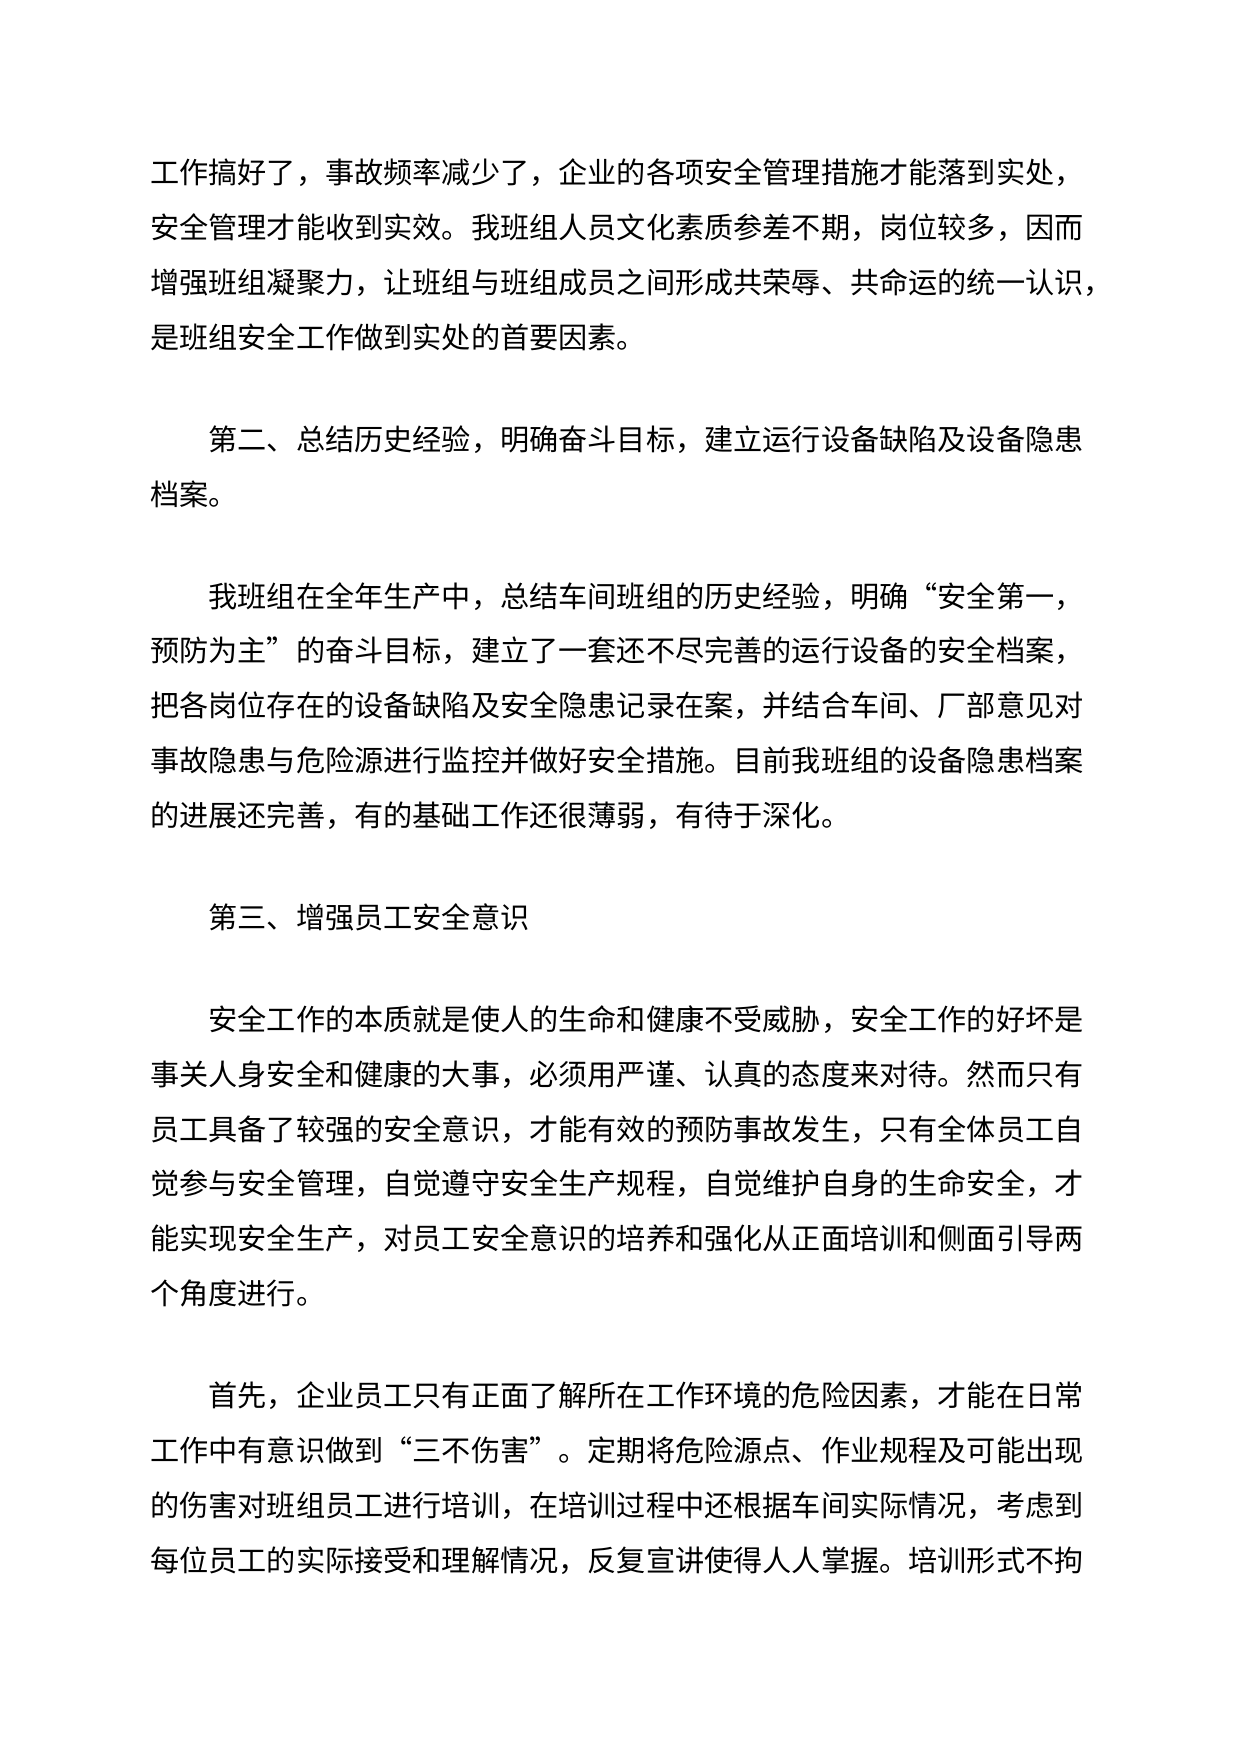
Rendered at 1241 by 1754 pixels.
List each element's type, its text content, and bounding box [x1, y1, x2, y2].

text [150, 150, 1090, 357]
text 第二、总结历史经验，明确奋斗目标，建立运行设备缺陷及设备隐患档案。 [150, 416, 1090, 514]
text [150, 1372, 1090, 1579]
text 第三、增强员工安全意识 [150, 894, 1090, 937]
text 我班组在全年生产中，总结车间班组的历史经验，明确“安全第一，预防为主”的奋斗目标，建立了一套还不尽完善的运行设备的安全档案，把各岗位存在的设备缺陷及安全隐患记录在案，并结合车间、厂部意见对事故隐患与危险源进行监控并做好安全措施。目前我班组的设备隐患档案的进展还完善，有的基础工作还很薄弱，有待于深化。 [150, 573, 1090, 835]
text 安全工作的本质就是使人的生命和健康不受威胁，安全工作的好坏是事关人身安全和健康的大事，必须用严谨、认真的态度来对待。然而只有员工具备了较强的安全意识，才能有效的预防事故发生，只有全体员工自觉参与安全管理，自觉遵守安全生产规程，自觉维护自身的生命安全，才能实现安全生产，对员工安全意识的培养和强化从正面培训和侧面引导两个角度进行。 [150, 996, 1090, 1313]
